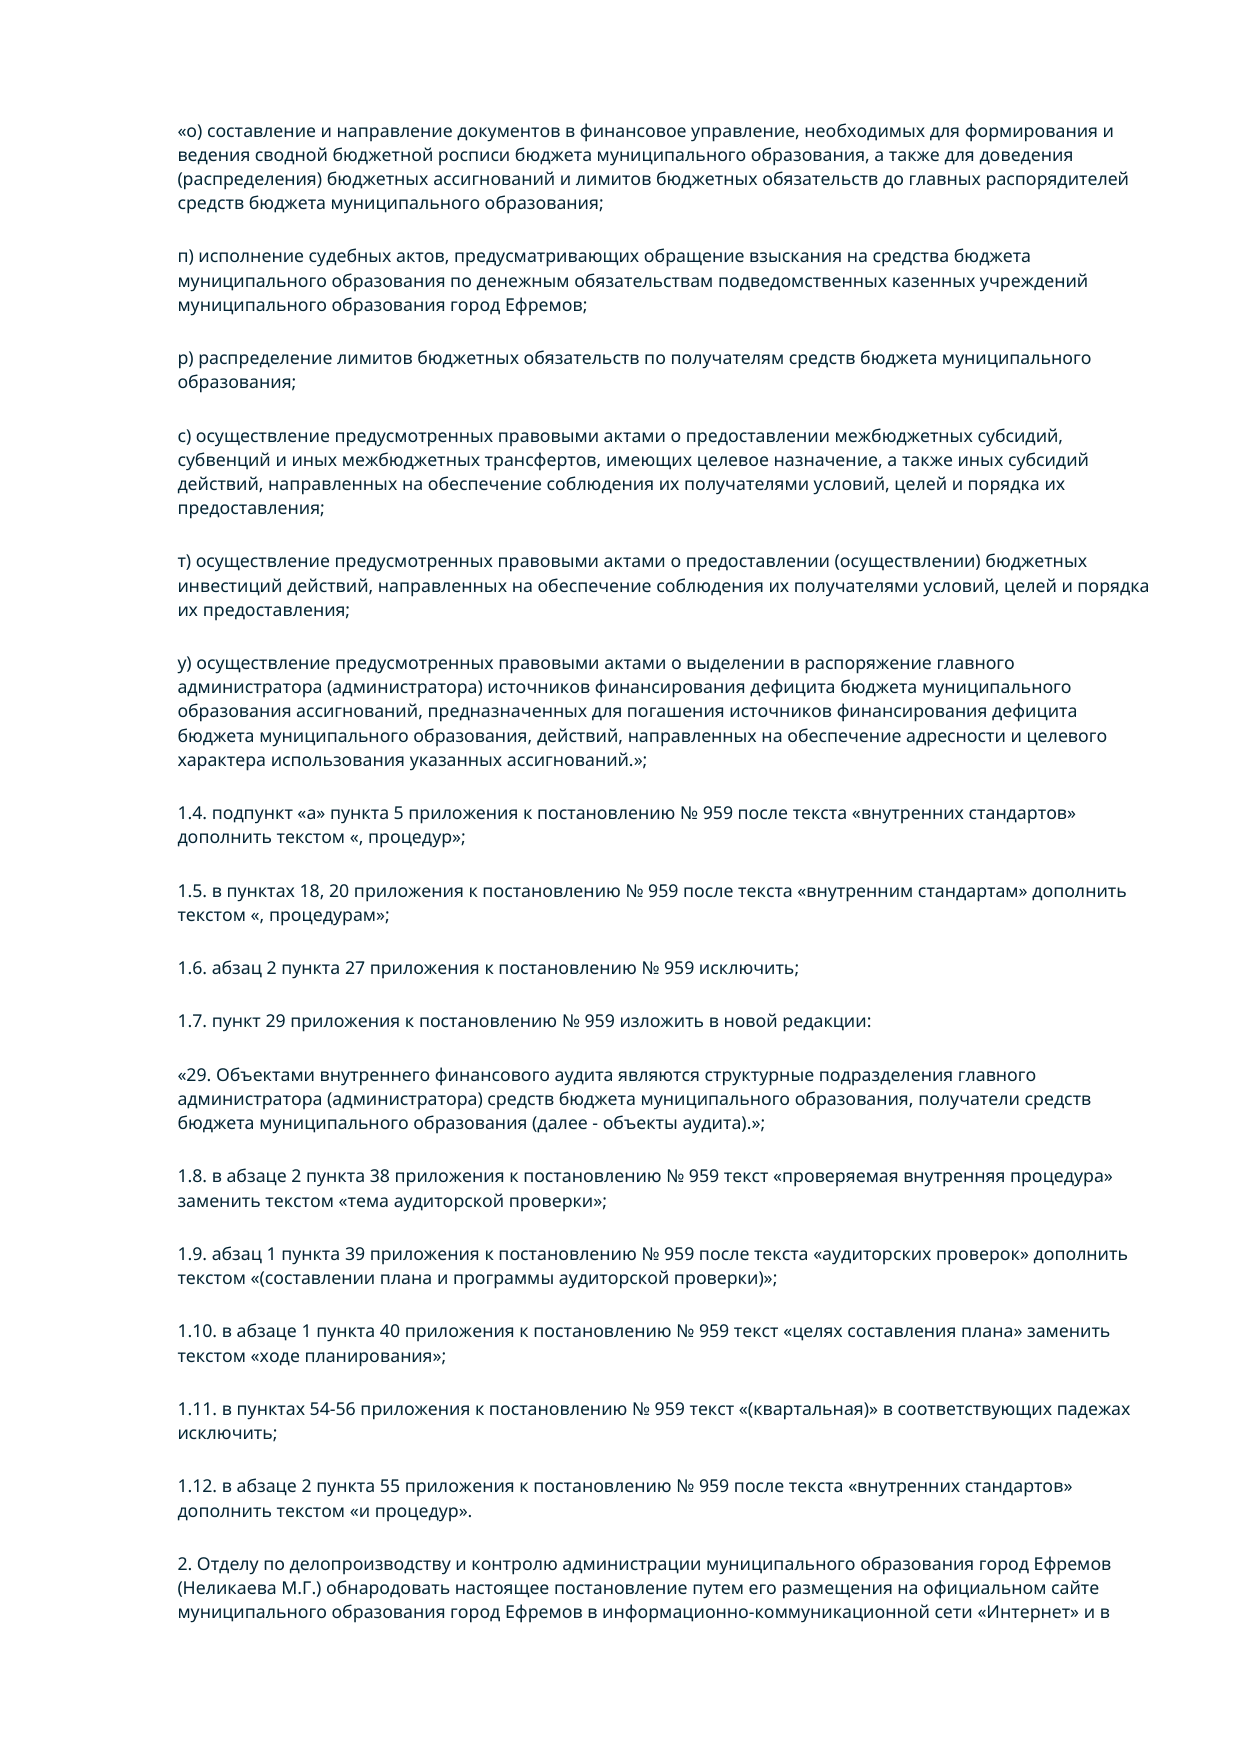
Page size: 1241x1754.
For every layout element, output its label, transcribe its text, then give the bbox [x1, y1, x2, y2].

text «о) составление и направление документов в финансовое управление, необходимых для формирования и ведения сводной бюджетной росписи бюджета муниципального образования, а также для доведения (распределения) бюджетных ассигнований и лимитов бюджетных обязательств до главных распорядителей средств бюджета муниципального образования; [177, 118, 1152, 215]
text р) распределение лимитов бюджетных обязательств по получателям средств бюджета муниципального образования; [177, 346, 1152, 394]
text п) исполнение судебных актов, предусматривающих обращение взыскания на средства бюджета муниципального образования по денежным обязательствам подведомственных казенных учреждений муниципального образования город Ефремов; [177, 244, 1152, 316]
text 1.8. в абзаце 2 пункта 38 приложения к постановлению № 959 текст «проверяемая внутренняя процедура» заменить текстом «тема аудиторской проверки»; [177, 1164, 1152, 1212]
text 1.6. абзац 2 пункта 27 приложения к постановлению № 959 исключить; [177, 956, 1152, 980]
text 1.12. в абзаце 2 пункта 55 приложения к постановлению № 959 после текста «внутренних стандартов» дополнить текстом «и процедур». [177, 1474, 1152, 1522]
text 1.7. пункт 29 приложения к постановлению № 959 изложить в новой редакции: [177, 1009, 1152, 1033]
text 1.9. абзац 1 пункта 39 приложения к постановлению № 959 после текста «аудиторских проверок» дополнить текстом «(составлении плана и программы аудиторской проверки)»; [177, 1241, 1152, 1290]
text 1.5. в пунктах 18, 20 приложения к постановлению № 959 после текста «внутренним стандартам» дополнить текстом «, процедурам»; [177, 878, 1152, 926]
text «29. Объектами внутреннего финансового аудита являются структурные подразделения главного администратора (администратора) средств бюджета муниципального образования, получатели средств бюджета муниципального образования (далее - объекты аудита).»; [177, 1062, 1152, 1135]
text 1.11. в пунктах 54-56 приложения к постановлению № 959 текст «(квартальная)» в соответствующих падежах исключить; [177, 1396, 1152, 1445]
text 1.4. подпункт «а» пункта 5 приложения к постановлению № 959 после текста «внутренних стандартов» дополнить текстом «, процедур»; [177, 801, 1152, 849]
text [177, 1551, 1152, 1624]
text у) осуществление предусмотренных правовыми актами о выделении в распоряжение главного администратора (администратора) источников финансирования дефицита бюджета муниципального образования ассигнований, предназначенных для погашения источников финансирования дефицита бюджета муниципального образования, действий, направленных на обеспечение адресности и целевого характера использования указанных ассигнований.»; [177, 651, 1152, 771]
text с) осуществление предусмотренных правовыми актами о предоставлении межбюджетных субсидий, субвенций и иных межбюджетных трансфертов, имеющих целевое назначение, а также иных субсидий действий, направленных на обеспечение соблюдения их получателями условий, целей и порядка их предоставления; [177, 423, 1152, 520]
text 1.10. в абзаце 1 пункта 40 приложения к постановлению № 959 текст «целях составления плана» заменить текстом «ходе планирования»; [177, 1319, 1152, 1367]
text т) осуществление предусмотренных правовыми актами о предоставлении (осуществлении) бюджетных инвестиций действий, направленных на обеспечение соблюдения их получателями условий, целей и порядка их предоставления; [177, 549, 1152, 621]
